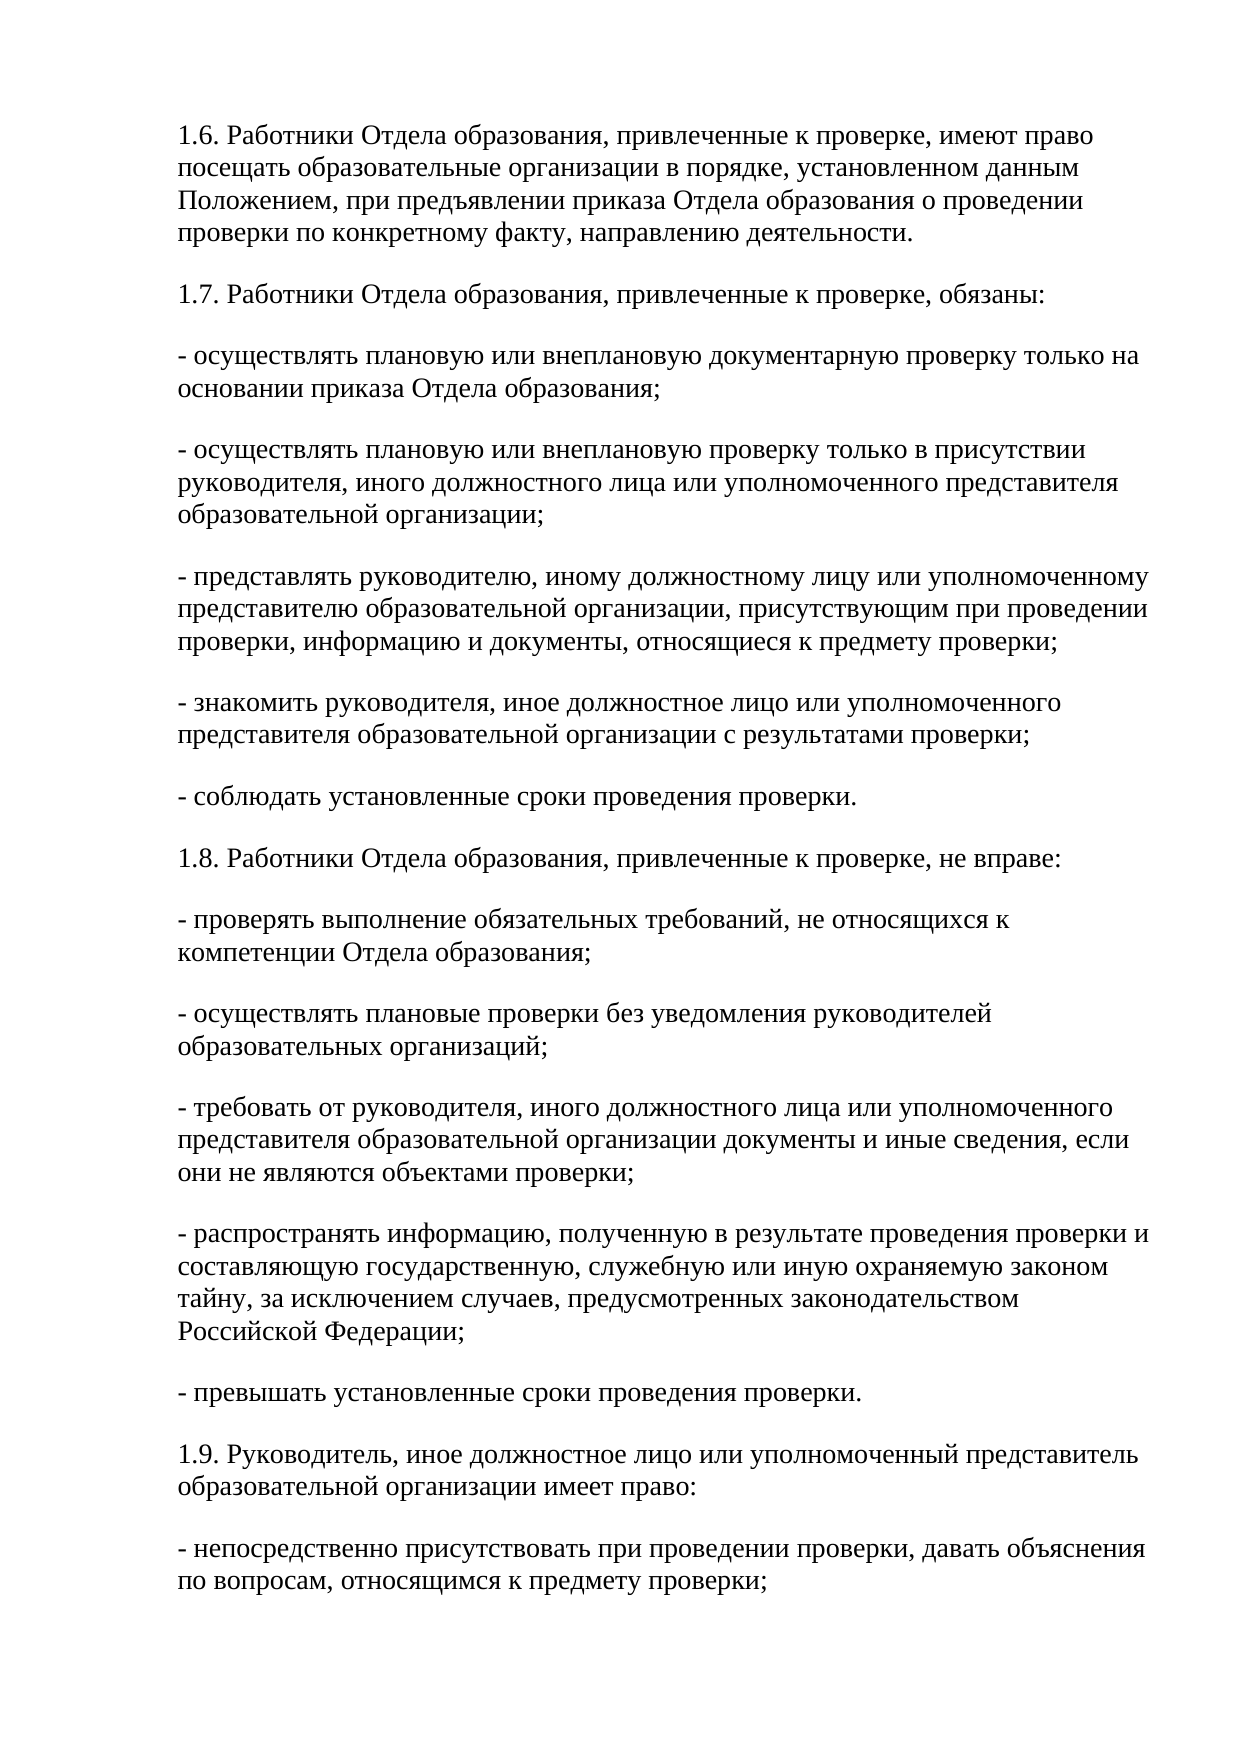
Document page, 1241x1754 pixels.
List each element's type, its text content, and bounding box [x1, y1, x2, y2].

text - представлять руководителю, иному должностному лицу или уполномоченному представителю образовательной организации, присутствующим при проведении проверки, информацию и документы, относящиеся к предмету проверки; [177, 559, 1152, 656]
text 1.8. Работники Отдела образования, привлеченные к проверке, не вправе: [177, 841, 1152, 873]
text - распространять информацию, полученную в результате проведения проверки и составляющую государственную, служебную или иную охраняемую законом тайну, за исключением случаев, предусмотренных законодательством Российской Федерации; [177, 1216, 1152, 1346]
text - осуществлять плановые проверки без уведомления руководителей образовательных организаций; [177, 996, 1152, 1061]
text 1.9. Руководитель, иное должностное лицо или уполномоченный представитель образовательной организации имеет право: [177, 1437, 1152, 1502]
text - превышать установленные сроки проведения проверки. [177, 1375, 1152, 1408]
text - осуществлять плановую или внеплановую проверку только в присутствии руководителя, иного должностного лица или уполномоченного представителя образовательной организации; [177, 432, 1152, 529]
text - соблюдать установленные сроки проведения проверки. [177, 779, 1152, 811]
text - проверять выполнение обязательных требований, не относящихся к компетенции Отдела образования; [177, 902, 1152, 967]
text - требовать от руководителя, иного должностного лица или уполномоченного представителя образовательной организации документы и иные сведения, если они не являются объектами проверки; [177, 1090, 1152, 1187]
text - знакомить руководителя, иное должностное лицо или уполномоченного представителя образовательной организации с результатами проверки; [177, 685, 1152, 750]
text - осуществлять плановую или внеплановую документарную проверку только на основании приказа Отдела образования; [177, 338, 1152, 403]
text 1.6. Работники Отдела образования, привлеченные к проверке, имеют право посещать образовательные организации в порядке, установленном данным Положением, при предъявлении приказа Отдела образования о проведении проверки по конкретному факту, направлению деятельности. [177, 118, 1152, 248]
text 1.7. Работники Отдела образования, привлеченные к проверке, обязаны: [177, 277, 1152, 309]
text - непосредственно присутствовать при проведении проверки, давать объяснения по вопросам, относящимся к предмету проверки; [177, 1531, 1152, 1596]
